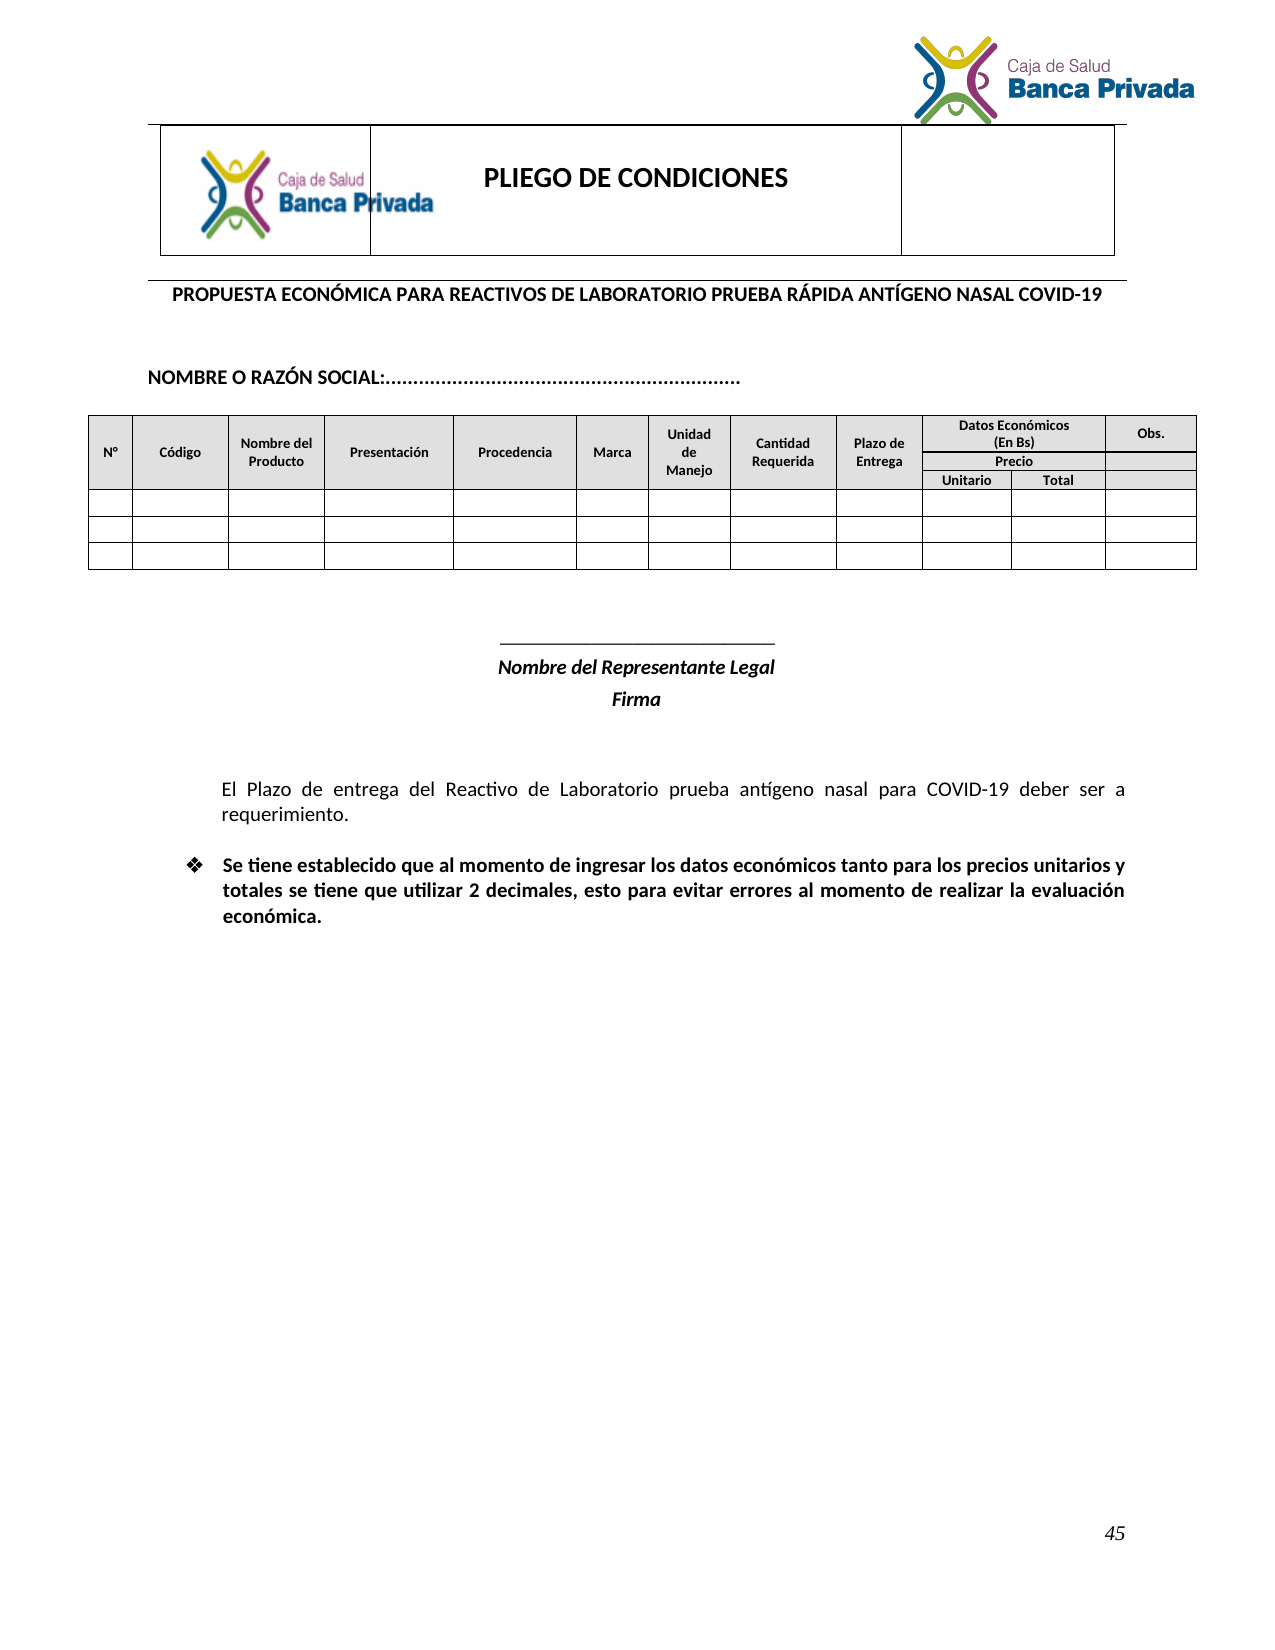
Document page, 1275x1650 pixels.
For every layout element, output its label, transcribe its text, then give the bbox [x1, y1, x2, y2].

picture [903, 28, 1207, 135]
table_cell [731, 490, 836, 516]
table_cell [923, 543, 1011, 568]
table_cell [1106, 453, 1196, 470]
picture [903, 126, 1114, 135]
text Nombre del Representante Legal [148, 654, 1127, 680]
table_cell [89, 517, 132, 542]
table_cell [1106, 471, 1196, 489]
table_cell [133, 490, 228, 516]
table_cell [133, 517, 228, 542]
table_cell [731, 543, 836, 568]
text Firma [148, 686, 1127, 711]
table_header Marca [577, 416, 648, 489]
text NOMBRE O RAZÓN SOCIAL:................................................................ [148, 364, 1127, 389]
table_cell [133, 543, 228, 568]
table_cell [325, 517, 453, 542]
table_header Código [133, 416, 228, 489]
table_cell [649, 543, 730, 568]
table_cell [454, 517, 576, 542]
table_cell [1012, 543, 1105, 568]
picture [371, 126, 442, 245]
list Se tiene establecido que al momento de ingresar los datos económicos tanto para los precios unitarios y totales se tiene que utilizar 2 decimales, esto para evitar errores al momento de realizar la evaluación económica. [185, 852, 1127, 928]
text El Plazo de entrega del Reactivo de Laboratorio prueba antígeno nasal para COVID-19 deber ser a requerimiento. [221, 776, 1127, 827]
table_cell [229, 543, 324, 568]
table_cell [229, 517, 324, 542]
table_header Procedencia [454, 416, 576, 489]
table_cell Precio [923, 453, 1105, 470]
table_cell [577, 490, 648, 516]
table_cell [1106, 543, 1196, 568]
table_header Presentación [325, 416, 453, 489]
text ___________________________ [148, 623, 1127, 648]
table_cell [1012, 490, 1105, 516]
table_cell [325, 543, 453, 568]
table_cell [649, 517, 730, 542]
table_cell [325, 490, 453, 516]
picture [186, 126, 370, 245]
table_cell [923, 517, 1011, 542]
table_cell [837, 543, 922, 568]
table_header Obs. [1106, 416, 1196, 451]
table_cell [577, 543, 648, 568]
table_cell [837, 490, 922, 516]
table_cell [454, 543, 576, 568]
table_cell [649, 490, 730, 516]
table_cell [89, 543, 132, 568]
table_cell [229, 490, 324, 516]
table_cell [1106, 517, 1196, 542]
text PROPUESTA ECONÓMICA PARA REACTIVOS DE LABORATORIO PRUEBA RÁPIDA ANTÍGENO NASAL COVID-19 [148, 281, 1127, 307]
table_cell [731, 517, 836, 542]
table_cell [89, 490, 132, 516]
table_cell Unitario [923, 471, 1011, 489]
table_cell [1106, 490, 1196, 516]
table_cell [577, 517, 648, 542]
table_header N° [89, 416, 132, 489]
table_cell [454, 490, 576, 516]
table_header Unidad de Manejo [649, 416, 730, 489]
table_header Datos Económicos (En Bs) [923, 416, 1105, 451]
table_cell Total [1012, 471, 1105, 489]
table_header Nombre del Producto [229, 416, 324, 489]
table_cell [837, 517, 922, 542]
table_cell [923, 490, 1011, 516]
table_cell [1012, 517, 1105, 542]
table_header Plazo de Entrega [837, 416, 922, 489]
table_header Cantidad Requerida [731, 416, 836, 489]
